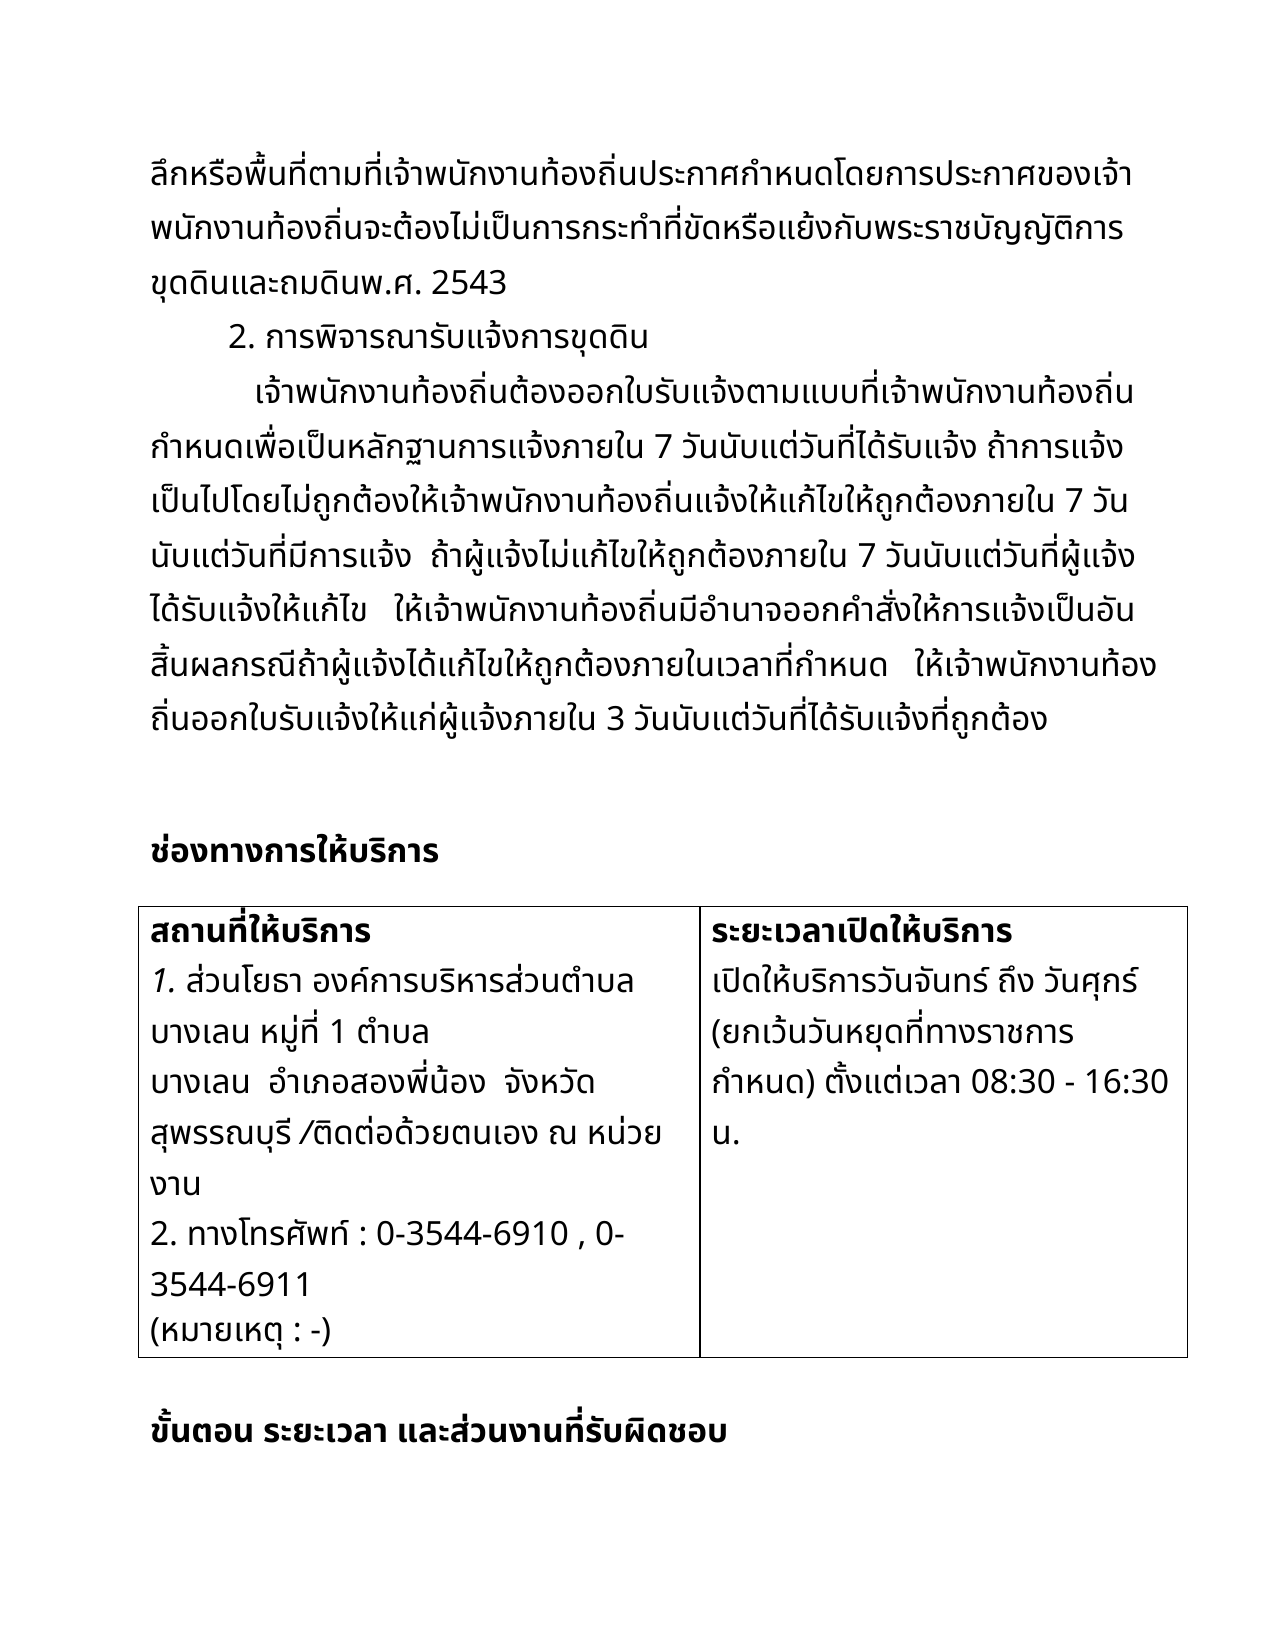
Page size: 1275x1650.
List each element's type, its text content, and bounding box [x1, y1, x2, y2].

table_header สถานที่ให้บริการ 1. ส่วนโยธา องค์การบริหารส่วนตำบลบางเลน หมู่ที่ 1 ตำบล บางเลน อำเภอสองพี่น้อง จังหวัดสุพรรณบุรี /ติดต่อด้วยตนเอง ณ หน่วยงาน 2. ทางโทรศัพท์ : 0-3544-6910 , 0-3544-6911 (หมายเหตุ : -) [139, 907, 699, 1357]
text ช่องทางการให้บริการ [150, 827, 1162, 877]
text ขั้นตอน ระยะเวลา และส่วนงานที่รับผิดชอบ [150, 1407, 1162, 1457]
table_header ระยะเวลาเปิดให้บริการ เปิดให้บริการวันจันทร์ ถึง วันศุกร์ (ยกเว้นวันหยุดที่ทางราชการกำหนด) ตั้งแต่เวลา 08:30 - 16:30 น. [701, 907, 1187, 1357]
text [150, 150, 1162, 776]
